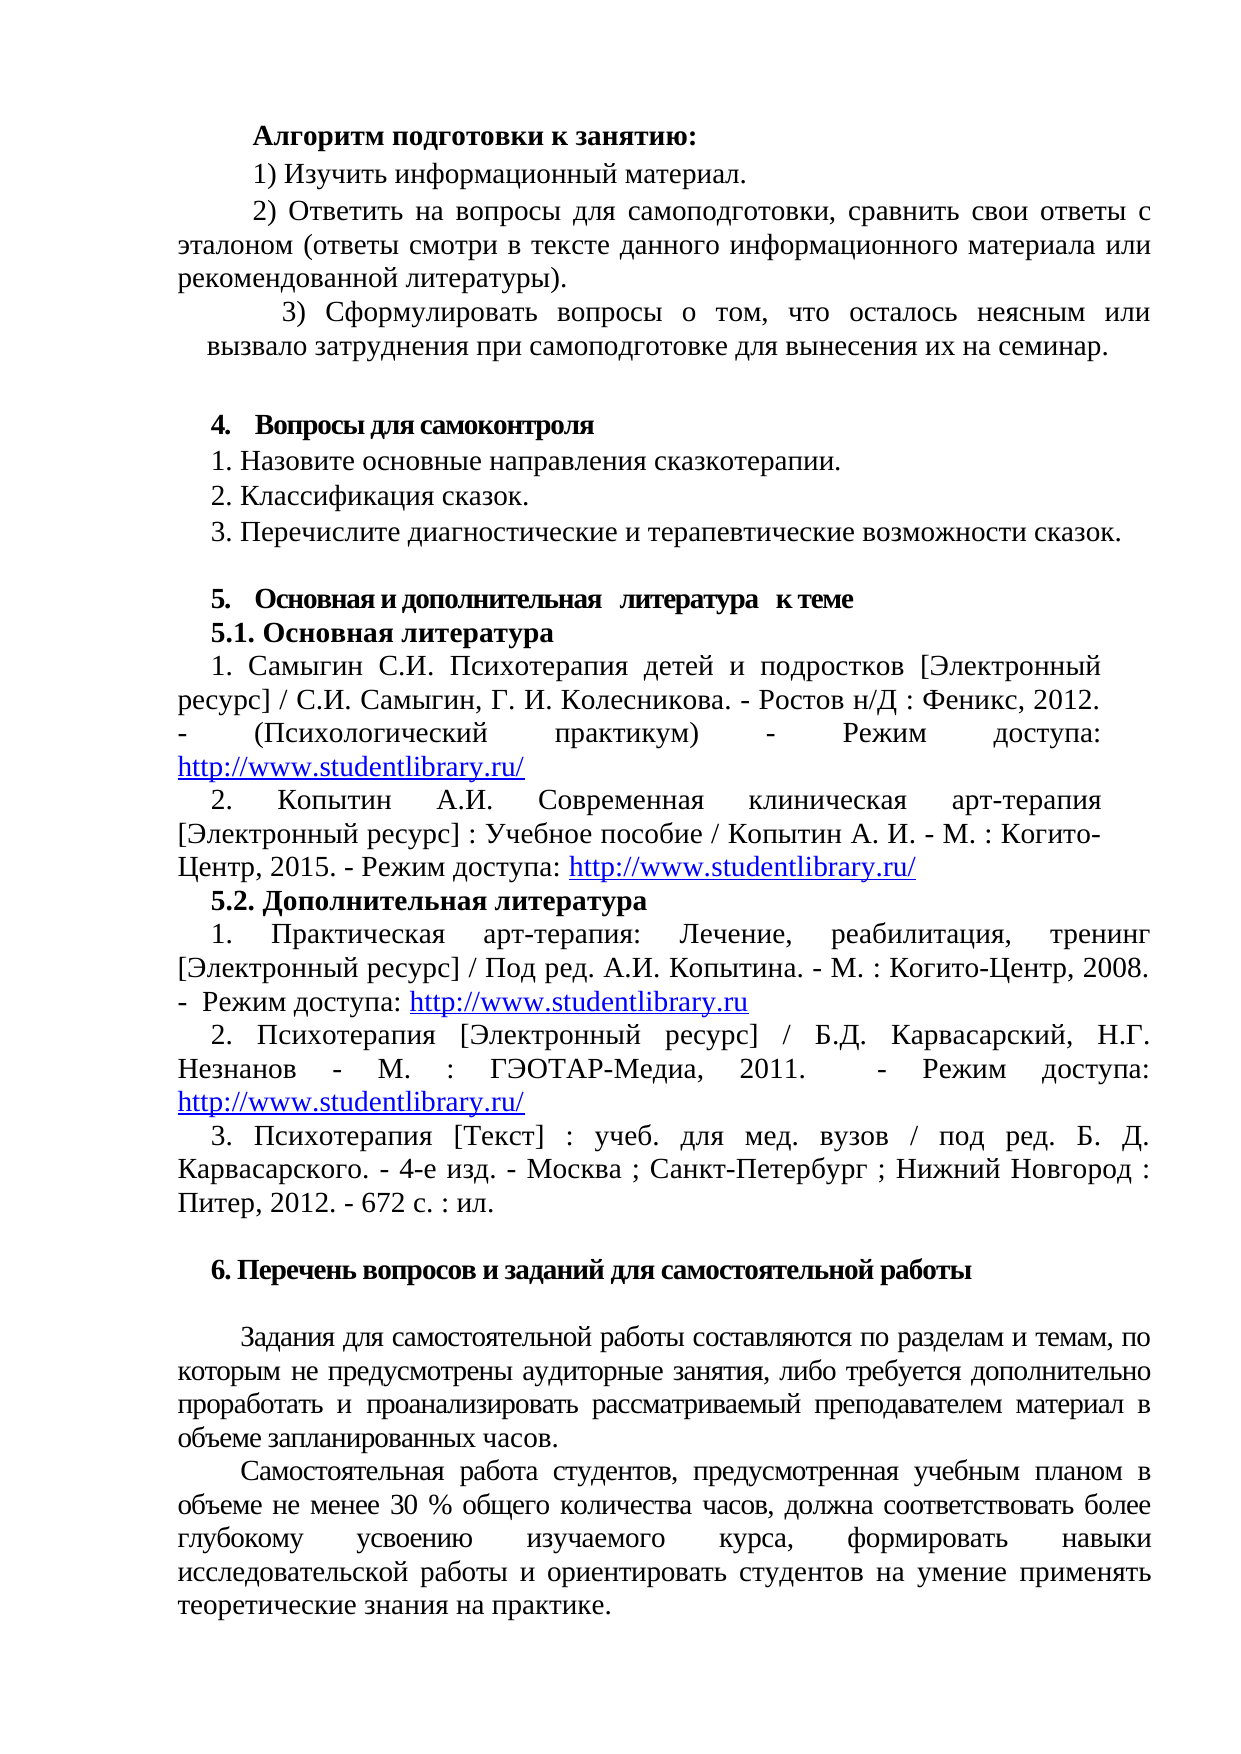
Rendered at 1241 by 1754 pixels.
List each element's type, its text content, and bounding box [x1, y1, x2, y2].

text 1) Изучить информационный материал. [177, 156, 1152, 189]
text Алгоритм подготовки к занятию: [177, 118, 1152, 152]
text 1. Самыгин С.И. Психотерапия детей и подростков [Электронный ресурс] / С.И. Самыгин, Г. И. Колесникова. - Ростов н/Д : Феникс, 2012. - (Психологический практикум) - Режим доступа: http://www.studentlibrary.ru/ [177, 648, 1103, 782]
text 2. Классификация сказок. [177, 478, 1152, 512]
text 3. Психотерапия [Текст] : учеб. для мед. вузов / под ред. Б. Д. Карвасарского. - 4-е изд. - Москва ; Санкт-Петербург ; Нижний Новгород : Питер, 2012. - 672 с. : ил. [177, 1118, 1152, 1218]
text 5. Основная и дополнительная литература к теме [177, 581, 1152, 615]
text 1. Назовите основные направления сказкотерапии. [177, 443, 1152, 476]
text 4. Вопросы для самоконтроля [177, 407, 1152, 441]
text 5.1. Основная литература [177, 615, 1103, 648]
text 6. Перечень вопросов и заданий для самостоятельной работы [177, 1252, 1152, 1286]
text 2. Психотерапия [Электронный ресурс] / Б.Д. Карвасарский, Н.Г. Незнанов - М. : ГЭОТАР-Медиа, 2011. - Режим доступа: http://www.studentlibrary.ru/ [177, 1017, 1152, 1118]
text 5.2. Дополнительная литература [177, 883, 1103, 917]
text Самостоятельная работа студентов, предусмотренная учебным планом в объеме не менее 30 % общего количества часов, должна соответствовать более глубокому усвоению изучаемого курса, формировать навыки исследовательской работы и ориентировать студентов на умение применять теоретические знания на практике. [177, 1453, 1152, 1621]
text Задания для самостоятельной работы составляются по разделам и темам, по которым не предусмотрены аудиторные занятия, либо требуется дополнительно проработать и проанализировать рассматриваемый преподавателем материал в объеме запланированных часов. [177, 1319, 1152, 1453]
text 3. Перечислите диагностические и терапевтические возможности сказок. [177, 514, 1152, 548]
text 2) Ответить на вопросы для самоподготовки, сравнить свои ответы с эталоном (ответы смотри в тексте данного информационного материала или рекомендованной литературы). [177, 193, 1152, 294]
text 2. Копытин А.И. Современная клиническая арт-терапия [Электронный ресурс] : Учебное пособие / Копытин А. И. - М. : Когито-Центр, 2015. - Режим доступа: http://www.studentlibrary.ru/ [177, 782, 1103, 883]
text 1. Практическая арт-терапия: Лечение, реабилитация, тренинг [Электронный ресурс] / Под ред. А.И. Копытина. - М. : Когито-Центр, 2008. - Режим доступа: http://www.studentlibrary.ru [177, 917, 1152, 1017]
text 3) Сформулировать вопросы о том, что осталось неясным или вызвало затруднения при самоподготовке для вынесения их на семинар. [207, 294, 1152, 361]
